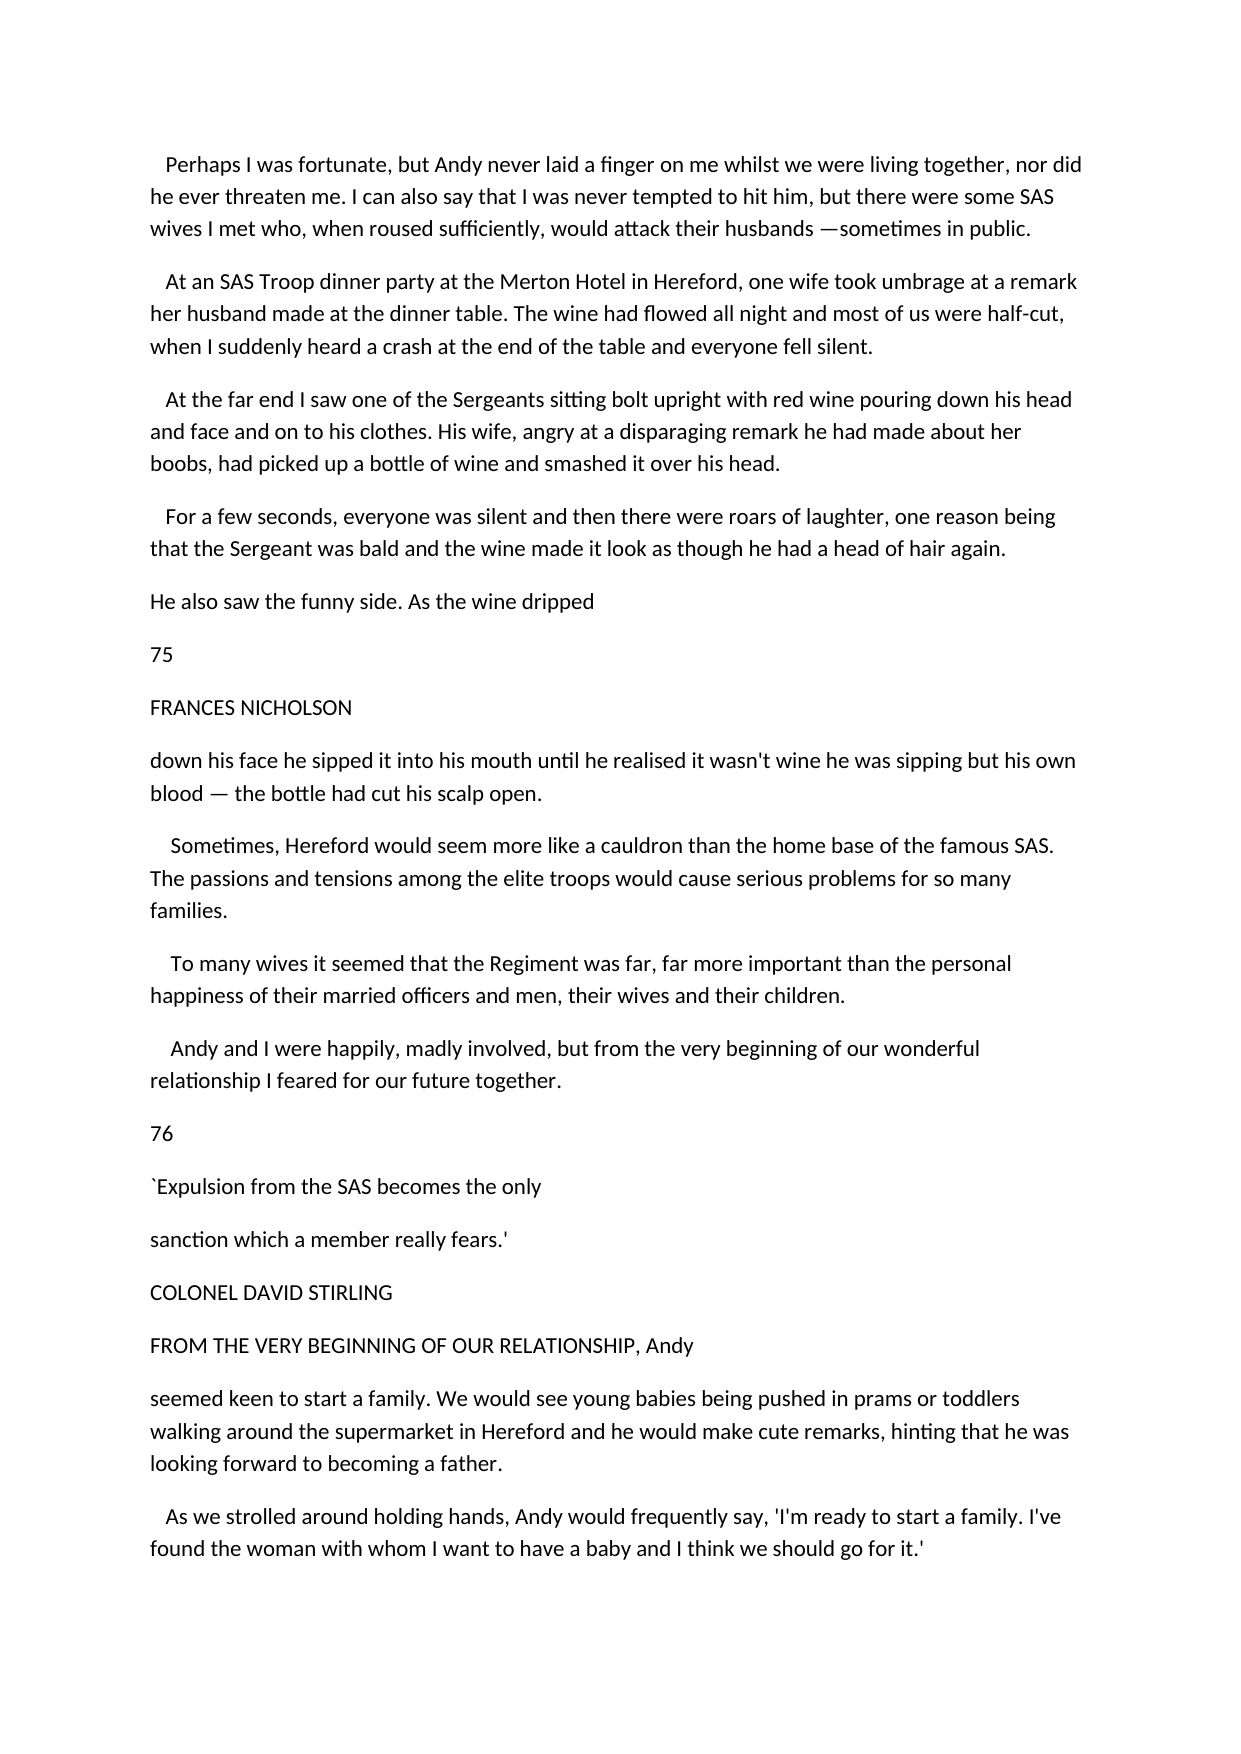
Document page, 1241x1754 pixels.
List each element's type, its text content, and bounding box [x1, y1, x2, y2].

text down his face he sipped it into his mouth until he realised it wasn't wine he was sipping but his own blood — the bottle had cut his scalp open. [150, 746, 1090, 807]
text At an SAS Troop dinner party at the Merton Hotel in Hereford, one wife took umbrage at a remark her husband made at the dinner table. The wine had flowed all night and most of us were half-cut, when I suddenly heard a crash at the end of the table and everyone fell silent. [150, 267, 1090, 360]
text For a few seconds, everyone was silent and then there were roars of laughter, one reason being that the Sergeant was bald and the wine made it look as though he had a head of hair again. [150, 502, 1090, 562]
text FRANCES NICHOLSON [150, 693, 1090, 721]
text Perhaps I was fortunate, but Andy never laid a finger on me whilst we were living together, nor did he ever threaten me. I can also say that I was never tempted to hit him, but there were some SAS wives I met who, when roused sufficiently, would attack their husbands —sometimes in public. [150, 150, 1090, 242]
text seemed keen to start a family. We would see young babies being pushed in prams or toddlers walking around the supermarket in Hereford and he would make cute remarks, hinting that he was looking forward to becoming a father. [150, 1384, 1090, 1477]
text 75 [150, 640, 1090, 668]
text Andy and I were happily, madly involved, but from the very beginning of our wonderful relationship I feared for our future together. [150, 1034, 1090, 1094]
text `Expulsion from the SAS becomes the only [150, 1172, 1090, 1201]
text sanction which a member really fears.' [150, 1226, 1090, 1253]
text As we strolled around holding hands, Andy would frequently say, 'I'm ready to start a family. I've found the woman with whom I want to have a baby and I think we should go for it.' [150, 1502, 1090, 1562]
text To many wives it seemed that the Regiment was far, far more important than the personal happiness of their married officers and men, their wives and their children. [150, 949, 1090, 1009]
text Sometimes, Hereford would seem more like a cauldron than the home base of the famous SAS. The passions and tensions among the elite troops would cause serious problems for so many families. [150, 832, 1090, 924]
text COLONEL DAVID STIRLING [150, 1278, 1090, 1307]
text 76 [150, 1119, 1090, 1147]
text He also saw the funny side. As the wine dripped [150, 587, 1090, 615]
text At the far end I saw one of the Sergeants sitting bolt upright with red wine pouring down his head and face and on to his clothes. His wife, angry at a disparaging remark he had made about her boobs, had picked up a bottle of wine and smashed it over his head. [150, 385, 1090, 477]
text FROM THE VERY BEGINNING OF OUR RELATIONSHIP, Andy [150, 1332, 1090, 1359]
